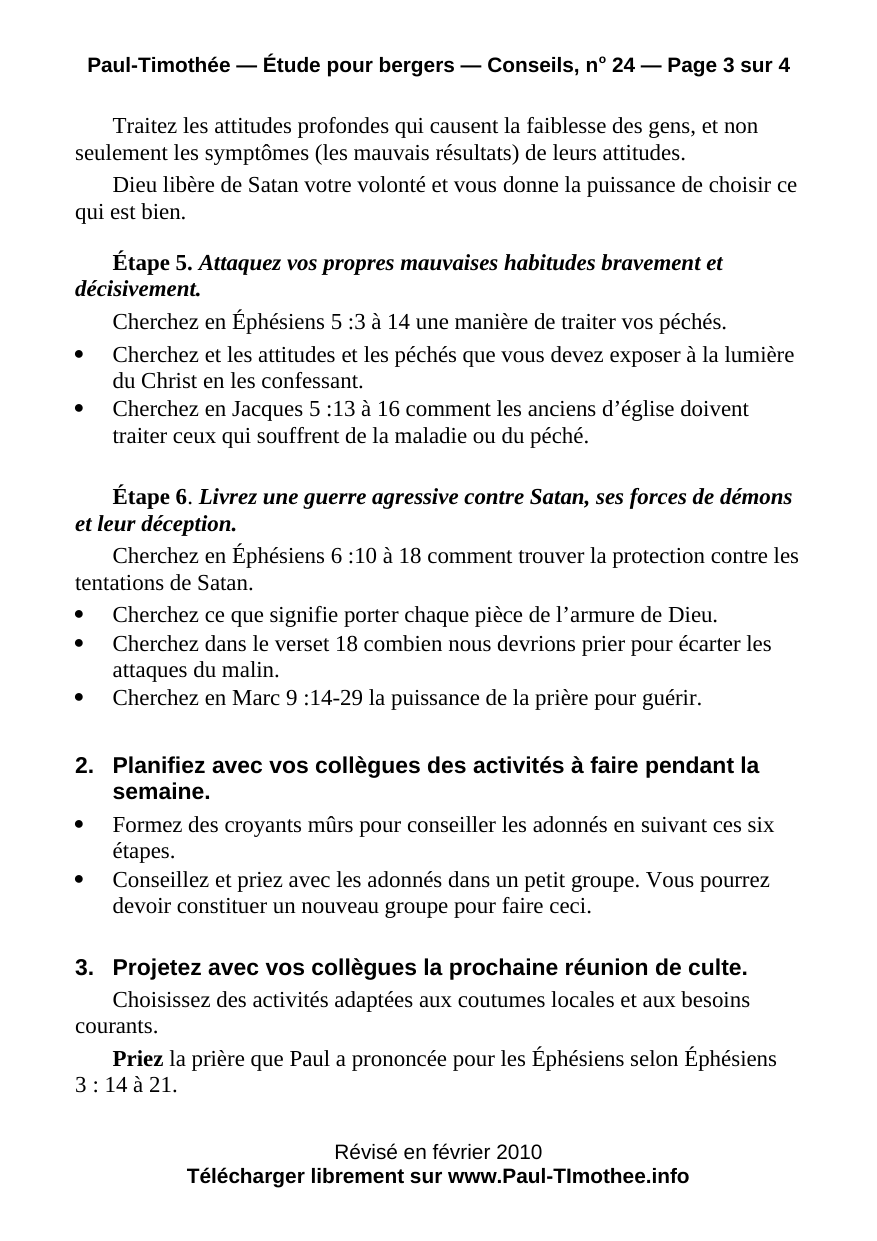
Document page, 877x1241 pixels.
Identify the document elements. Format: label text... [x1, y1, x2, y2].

text Choisissez des activités adaptées aux coutumes locales et aux besoins courants. [75, 986, 802, 1039]
text Étape 6. Livrez une guerre agressive contre Satan, ses forces de démons et leur déception. [75, 483, 802, 536]
list Cherchez en Jacques 5 :13 à 16 comment les anciens d’église doivent traiter ceux qui souffrent de la maladie ou du péché. [75, 396, 802, 477]
text Dieu libère de Satan votre volonté et vous donne la puissance de choisir ce qui est bien. [75, 171, 802, 224]
list Cherchez ce que signifie porter chaque pièce de l’armure de Dieu. [75, 601, 802, 627]
text Cherchez en Éphésiens 5 :3 à 14 une manière de traiter vos péchés. [75, 308, 802, 334]
text Traitez les attitudes profondes qui causent la faiblesse des gens, et non seulement les symptômes (les mauvais résultats) de leurs attitudes. [75, 112, 802, 165]
list Cherchez et les attitudes et les péchés que vous devez exposer à la lumière du Christ en les confessant. [75, 341, 802, 393]
subtitle Projetez avec vos collègues la prochaine réunion de culte. [75, 953, 802, 980]
text Étape 5. Attaquez vos propres mauvaises habitudes bravement et décisivement. [75, 249, 802, 302]
list Conseillez et priez avec les adonnés dans un petit groupe. Vous pourrez devoir constituer un nouveau groupe pour faire ceci. [75, 866, 802, 947]
list Formez des croyants mûrs pour conseiller les adonnés en suivant ces six étapes. [75, 811, 802, 864]
subtitle Planifiez avec vos collègues des activités à faire pendant la semaine. [75, 752, 802, 805]
list Cherchez dans le verset 18 combien nous devrions prier pour écarter les attaques du malin. [75, 629, 802, 682]
list Cherchez en Marc 9 :14-29 la puissance de la prière pour guérir. [75, 684, 802, 739]
text Cherchez en Éphésiens 6 :10 à 18 comment trouver la protection contre les tentations de Satan. [75, 542, 802, 595]
text Priez la prière que Paul a prononcée pour les Éphésiens selon Éphésiens 3 : 14 à 21. [75, 1045, 802, 1098]
